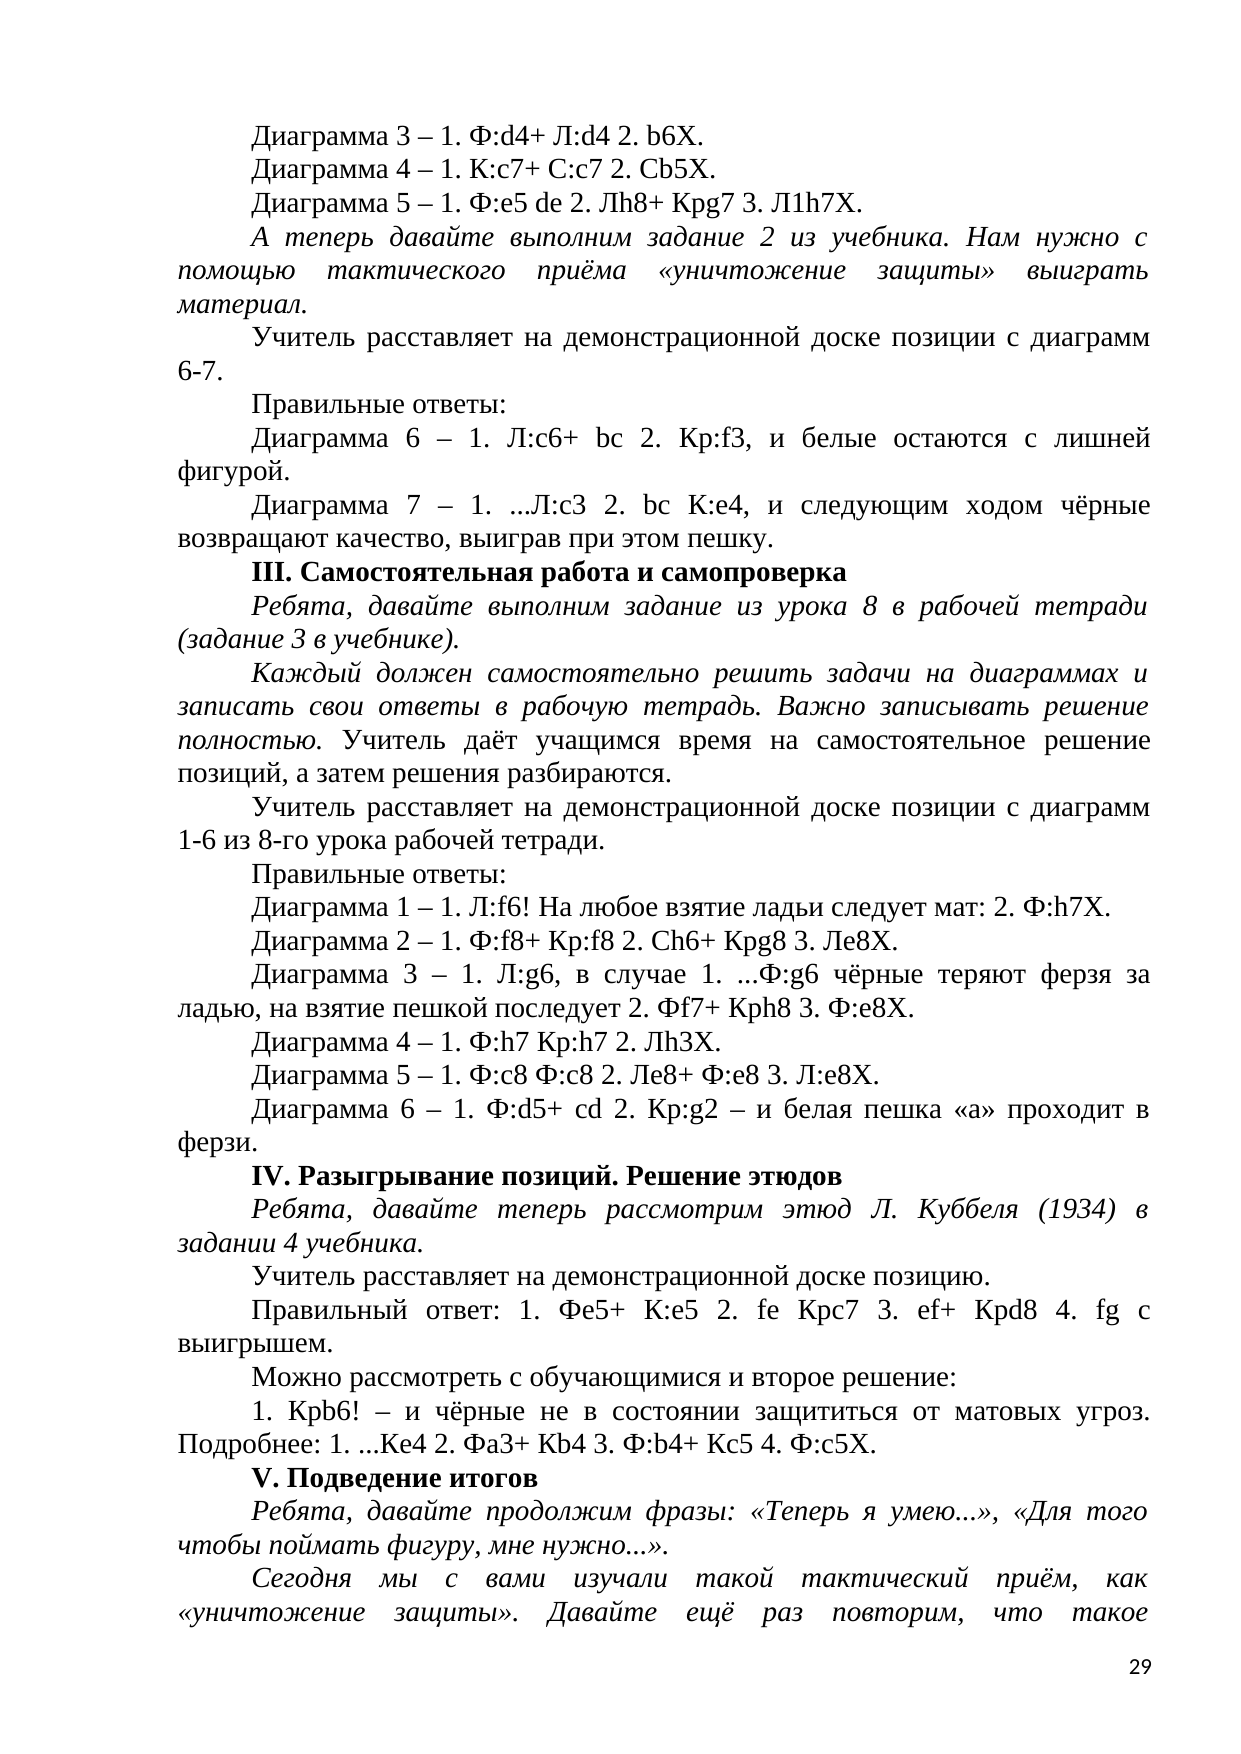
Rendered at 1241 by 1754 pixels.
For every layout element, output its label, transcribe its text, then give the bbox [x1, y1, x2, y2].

text Правильные ответы: [177, 386, 1152, 420]
text Учитель расставляет на демонстрационной доске позицию. [177, 1258, 1152, 1292]
text Диаграмма 6 – 1. Л:с6+ bc 2. Кp:f3, и белые остаются с лишней фигурой. [177, 420, 1152, 487]
text V. Подведение итогов [177, 1460, 1152, 1493]
text Диаграмма 1 – 1. Л:f6! На любое взятие ладьи следует мат: 2. Ф:h7Х. [177, 889, 1152, 923]
text Диаграмма 3 – 1. Л:g6, в случае 1. ...Ф:g6 чёрные теряют ферзя за ладью, на взятие пешкой последует 2. Фf7+ Крh8 3. Ф:е8Х. [177, 957, 1152, 1024]
text Ребята, давайте выполним задание из урока 8 в рабочей тетради (задание 3 в учебнике). [177, 588, 1152, 655]
text Диаграмма 5 – 1. Ф:е5 de 2. Лh8+ Кpg7 3. Л1h7Х. [177, 185, 1152, 219]
text Учитель расставляет на демонстрационной доске позиции с диаграмм 1-6 из 8-го урока рабочей тетради. [177, 789, 1152, 856]
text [177, 1560, 1152, 1627]
text Ребята, давайте теперь рассмотрим этюд Л. Куббеля (1934) в задании 4 учебника. [177, 1191, 1152, 1258]
text Диаграмма 3 – 1. Ф:d4+ Л:d4 2. b6Х. [177, 118, 1152, 152]
text 1. Крb6! – и чёрные не в состоянии защититься от матовых угроз. Подробнее: 1. ...Кe4 2. Фa3+ Кb4 3. Ф:b4+ Кc5 4. Ф:c5Х. [177, 1393, 1152, 1460]
text Можно рассмотреть с обучающимися и второе решение: [177, 1359, 1152, 1393]
text Диаграмма 7 – 1. ...Л:с3 2. bc К:e4, и следующим ходом чёрные возвращают качество, выиграв при этом пешку. [177, 487, 1152, 554]
text Диаграмма 2 – 1. Ф:f8+ Кp:f8 2. Ch6+ Кpg8 3. Ле8Х. [177, 923, 1152, 957]
text Правильный ответ: 1. Фе5+ К:е5 2. fe Крc7 3. еf+ Крd8 4. fg c выигрышем. [177, 1292, 1152, 1359]
text Диаграмма 4 – 1. К:c7+ C:c7 2. Cb5Х. [177, 152, 1152, 185]
text Правильные ответы: [177, 856, 1152, 889]
text А теперь давайте выполним задание 2 из учебника. Нам нужно с помощью тактического приёма «уничтожение защиты» выиграть материал. [177, 219, 1152, 319]
text III. Самостоятельная работа и самопроверка [177, 554, 1152, 588]
text Диаграмма 5 – 1. Ф:с8 Ф:с8 2. Ле8+ Ф:е8 3. Л:е8Х. [177, 1057, 1152, 1091]
text Диаграмма 6 – 1. Ф:d5+ cd 2. Кp:g2 – и белая пешка «а» проходит в ферзи. [177, 1091, 1152, 1158]
text Учитель расставляет на демонстрационной доске позиции с диаграмм 6-7. [177, 319, 1152, 386]
text IV. Разыгрывание позиций. Решение этюдов [177, 1158, 1152, 1191]
text Диаграмма 4 – 1. Ф:h7 Кp:h7 2. Лh3Х. [177, 1024, 1152, 1057]
text Ребята, давайте продолжим фразы: «Теперь я умею...», «Для того чтобы поймать фигуру, мне нужно...». [177, 1493, 1152, 1560]
text Каждый должен самостоятельно решить задачи на диаграммах и записать свои ответы в рабочую тетрадь. Важно записывать решение полностью. Учитель даёт учащимся время на самостоятельное решение позиций, а затем решения разбираются. [177, 655, 1152, 789]
